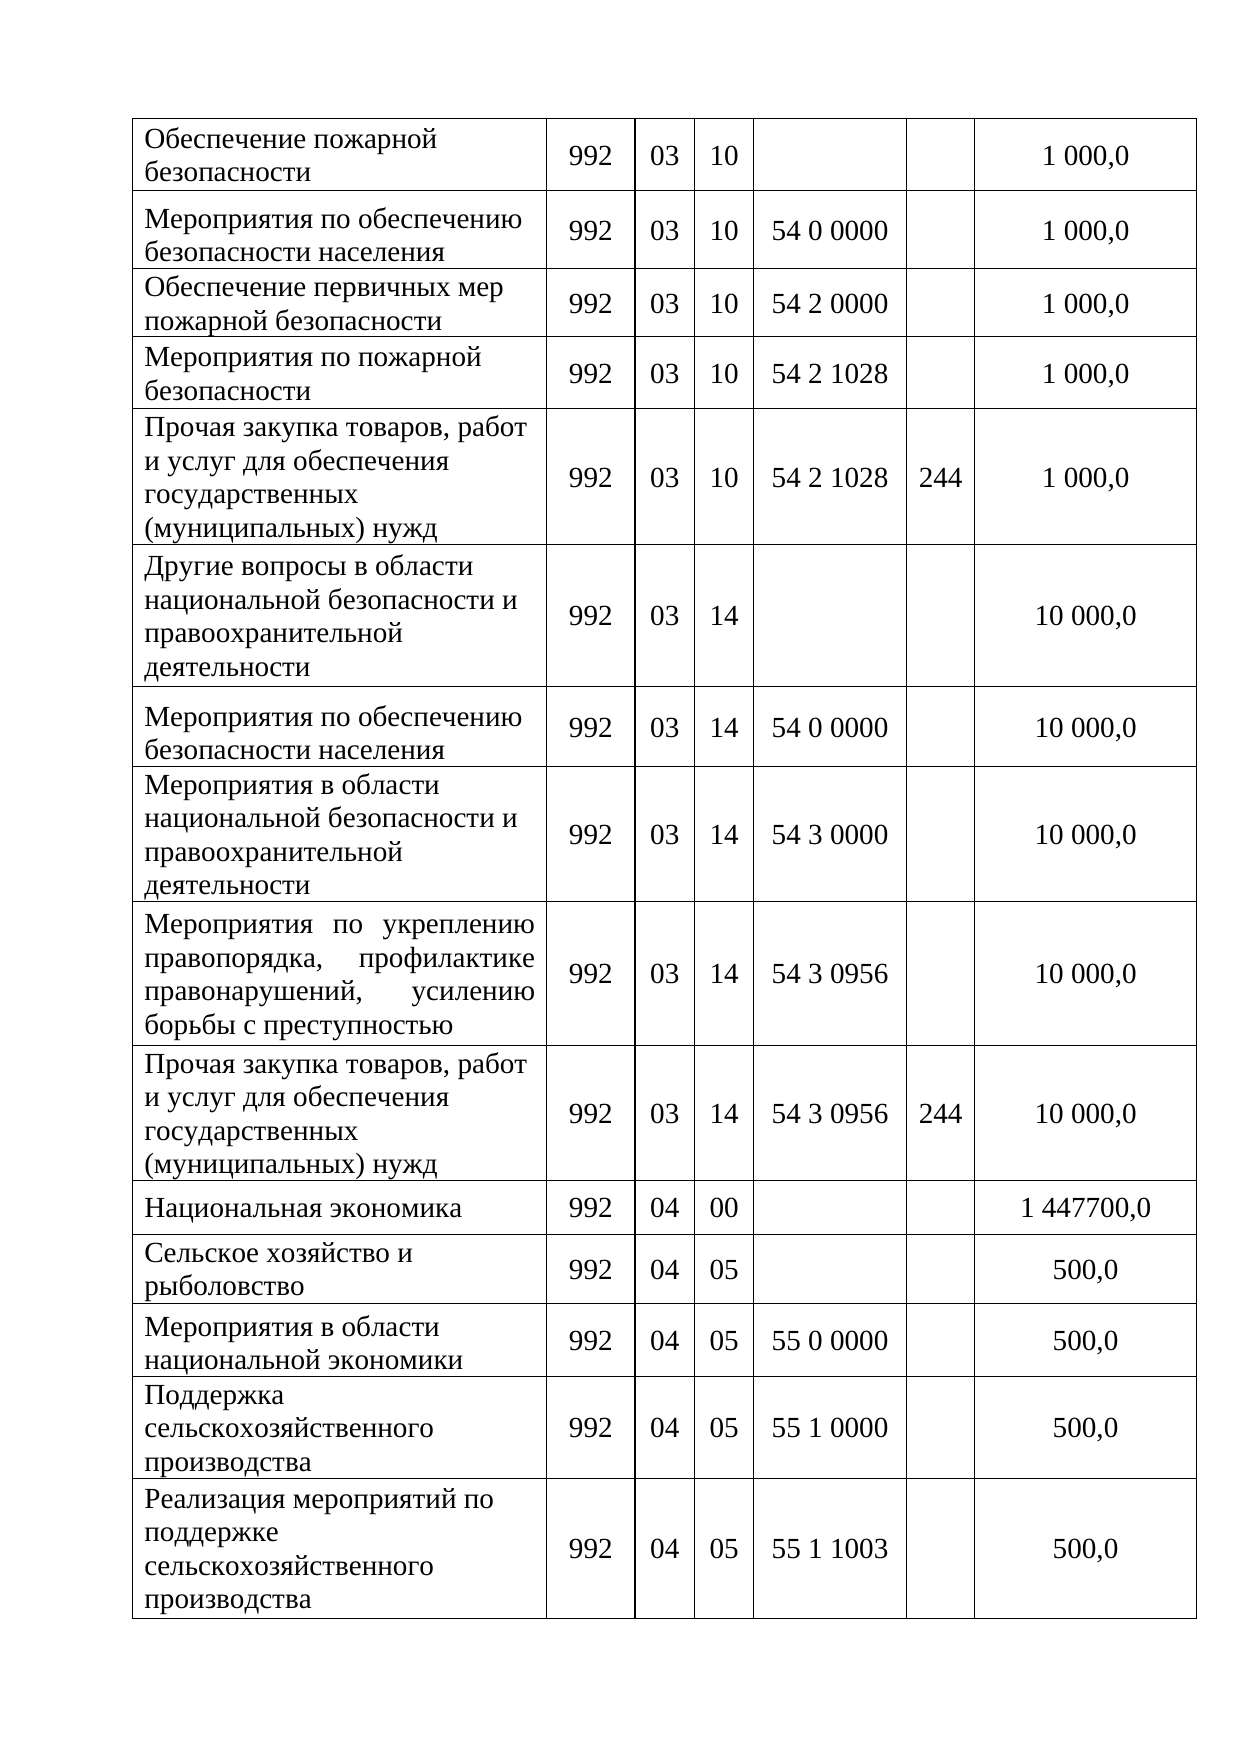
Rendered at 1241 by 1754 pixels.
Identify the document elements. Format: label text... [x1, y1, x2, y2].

table_cell 03 [636, 191, 694, 268]
table_cell 04 [636, 1304, 694, 1376]
table_cell Другие вопросы в области национальной безопасности и правоохранительной деятельности [133, 545, 546, 686]
table_cell [907, 1377, 974, 1477]
table_cell 992 [547, 1304, 634, 1376]
table_cell 54 0 0000 [754, 191, 906, 268]
table_cell 14 [695, 687, 753, 766]
table_cell 500,0 [975, 1479, 1196, 1617]
table_cell 55 1 1003 [754, 1479, 906, 1617]
table_cell 10 [695, 119, 753, 190]
table_cell 992 [547, 119, 634, 190]
table_cell 10 000,0 [975, 687, 1196, 766]
table_cell 10 000,0 [975, 902, 1196, 1045]
table_cell 54 3 0956 [754, 1046, 906, 1180]
table_cell 1 000,0 [975, 191, 1196, 268]
table_cell 244 [907, 1046, 974, 1180]
table_cell 04 [636, 1479, 694, 1617]
table_cell 04 [636, 1377, 694, 1477]
table_cell 992 [547, 687, 634, 766]
table_cell 03 [636, 545, 694, 686]
table_cell 54 2 1028 [754, 409, 906, 543]
table_cell 992 [547, 409, 634, 543]
table_cell Поддержка сельскохозяйственного производства [133, 1377, 546, 1477]
table_cell 10 [695, 269, 753, 336]
table_cell 54 2 0000 [754, 269, 906, 336]
table_cell 10 [695, 409, 753, 543]
table_cell 14 [695, 1046, 753, 1180]
table_cell [907, 119, 974, 190]
table_cell 05 [695, 1304, 753, 1376]
table_cell 05 [695, 1235, 753, 1302]
table_cell 04 [636, 1181, 694, 1234]
table_cell 10 [695, 337, 753, 408]
table_cell 14 [695, 902, 753, 1045]
table_cell 03 [636, 902, 694, 1045]
table_cell 500,0 [975, 1235, 1196, 1302]
table_cell 10 [695, 191, 753, 268]
table_cell 1 000,0 [975, 409, 1196, 543]
table_cell [907, 1479, 974, 1617]
table_cell Обеспечение пожарной безопасности [133, 119, 546, 190]
table_cell 10 000,0 [975, 767, 1196, 901]
table_cell [907, 337, 974, 408]
table_cell Прочая закупка товаров, работ и услуг для обеспечения государственных (муниципальных) нужд [133, 409, 546, 543]
table_cell Национальная экономика [133, 1181, 546, 1234]
table_cell 03 [636, 767, 694, 901]
table_cell [907, 191, 974, 268]
table_cell [754, 1181, 906, 1234]
table_cell Мероприятия по обеспечению безопасности населения [133, 687, 546, 766]
table_cell 1 000,0 [975, 337, 1196, 408]
table_cell 55 0 0000 [754, 1304, 906, 1376]
table_cell 03 [636, 409, 694, 543]
table_cell [907, 545, 974, 686]
table_cell 03 [636, 269, 694, 336]
table_cell 992 [547, 767, 634, 901]
table_cell 55 1 0000 [754, 1377, 906, 1477]
table_cell 992 [547, 902, 634, 1045]
table_cell 1 000,0 [975, 119, 1196, 190]
table_cell Обеспечение первичных мер пожарной безопасности [133, 269, 546, 336]
table_cell 500,0 [975, 1377, 1196, 1477]
table_cell 54 3 0000 [754, 767, 906, 901]
table_cell 54 0 0000 [754, 687, 906, 766]
table_cell 992 [547, 337, 634, 408]
table_cell [907, 687, 974, 766]
table_cell [907, 1235, 974, 1302]
table_cell 04 [636, 1235, 694, 1302]
table_cell 500,0 [975, 1304, 1196, 1376]
table_cell [907, 1181, 974, 1234]
table_cell 992 [547, 1479, 634, 1617]
table_cell 992 [547, 1235, 634, 1302]
table_cell 00 [695, 1181, 753, 1234]
table_cell [907, 1304, 974, 1376]
table_cell 1 000,0 [975, 269, 1196, 336]
table_cell [907, 767, 974, 901]
table_cell Сельское хозяйство и рыболовство [133, 1235, 546, 1302]
table_cell Мероприятия по укреплению правопорядка, профилактике правонарушений, усилению борьбы с преступностью [133, 902, 546, 1045]
table_cell Мероприятия по обеспечению безопасности населения [133, 191, 546, 268]
table_cell 992 [547, 1377, 634, 1477]
table_cell Реализация мероприятий по поддержке сельскохозяйственного производства [133, 1479, 546, 1617]
table_cell 992 [547, 191, 634, 268]
table_cell [907, 269, 974, 336]
table_cell 992 [547, 269, 634, 336]
table_cell 10 000,0 [975, 545, 1196, 686]
table_cell 03 [636, 1046, 694, 1180]
table_cell 992 [547, 1046, 634, 1180]
table_cell 03 [636, 119, 694, 190]
table_cell 05 [695, 1377, 753, 1477]
table_cell Мероприятия в области национальной экономики [133, 1304, 546, 1376]
table_cell 05 [695, 1479, 753, 1617]
table_cell 10 000,0 [975, 1046, 1196, 1180]
table_cell Мероприятия по пожарной безопасности [133, 337, 546, 408]
table_cell Прочая закупка товаров, работ и услуг для обеспечения государственных (муниципальных) нужд [133, 1046, 546, 1180]
table_cell 14 [695, 545, 753, 686]
table_cell 992 [547, 1181, 634, 1234]
table_cell [754, 1235, 906, 1302]
table_cell 992 [547, 545, 634, 686]
table_cell 54 3 0956 [754, 902, 906, 1045]
table_cell 54 2 1028 [754, 337, 906, 408]
table_cell 244 [907, 409, 974, 543]
table_cell [907, 902, 974, 1045]
table_cell [754, 119, 906, 190]
table_cell [754, 545, 906, 686]
table_cell 03 [636, 337, 694, 408]
table_cell 03 [636, 687, 694, 766]
table_cell 14 [695, 767, 753, 901]
table_cell Мероприятия в области национальной безопасности и правоохранительной деятельности [133, 767, 546, 901]
table_cell 1 447700,0 [975, 1181, 1196, 1234]
